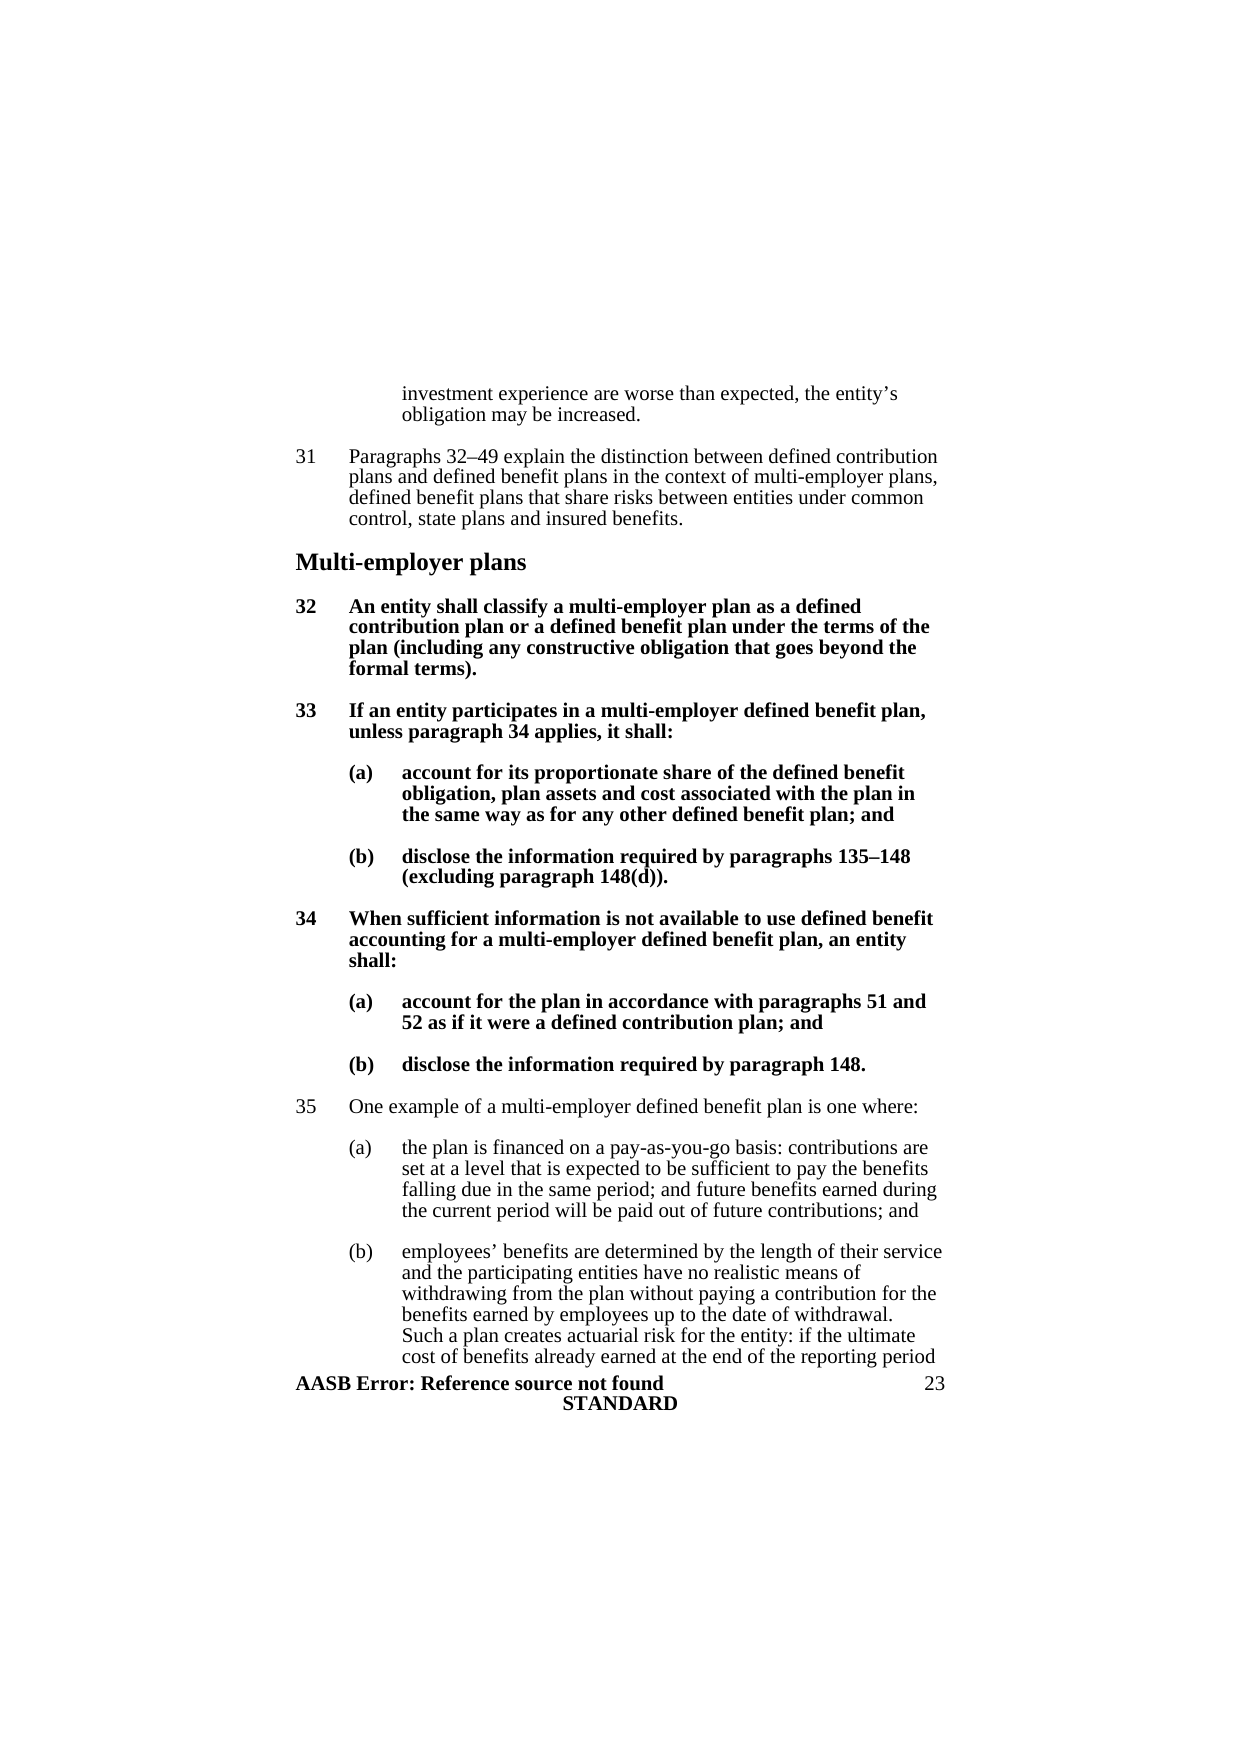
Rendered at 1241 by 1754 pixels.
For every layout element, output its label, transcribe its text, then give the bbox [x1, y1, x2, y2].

subtitle Multi-employer plans [295, 551, 945, 576]
text One example of a multi-employer defined benefit plan is one where: [295, 1096, 945, 1117]
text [348, 1242, 945, 1367]
text account for its proportionate share of the defined benefit obligation, plan assets and cost associated with the plan in the same way as for any other defined benefit plan; and [348, 763, 945, 826]
text An entity shall classify a multi-employer plan as a defined contribution plan or a defined benefit plan under the terms of the plan (including any constructive obligation that goes beyond the formal terms). [295, 596, 945, 680]
text If an entity participates in a multi-employer defined benefit plan, unless paragraph 34 applies, it shall: [295, 701, 945, 742]
text disclose the information required by paragraph 148. [348, 1055, 945, 1076]
text When sufficient information is not available to use defined benefit accounting for a multi-employer defined benefit plan, an entity shall: [295, 909, 945, 971]
text the plan is financed on a pay-as-you-go basis: contributions are set at a level that is expected to be sufficient to pay the benefits falling due in the same period; and future benefits earned during the current period will be paid out of future contributions; and [348, 1138, 945, 1221]
text account for the plan in accordance with paragraphs 51 and 52 as if it were a defined contribution plan; and [348, 992, 945, 1034]
text disclose the information required by paragraphs 135–148 (excluding paragraph 148(d)). [348, 846, 945, 888]
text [348, 384, 945, 426]
text Paragraphs 32–49 explain the distinction between defined contribution plans and defined benefit plans in the context of multi-employer plans, defined benefit plans that share risks between entities under common control, state plans and insured benefits. [295, 446, 945, 530]
